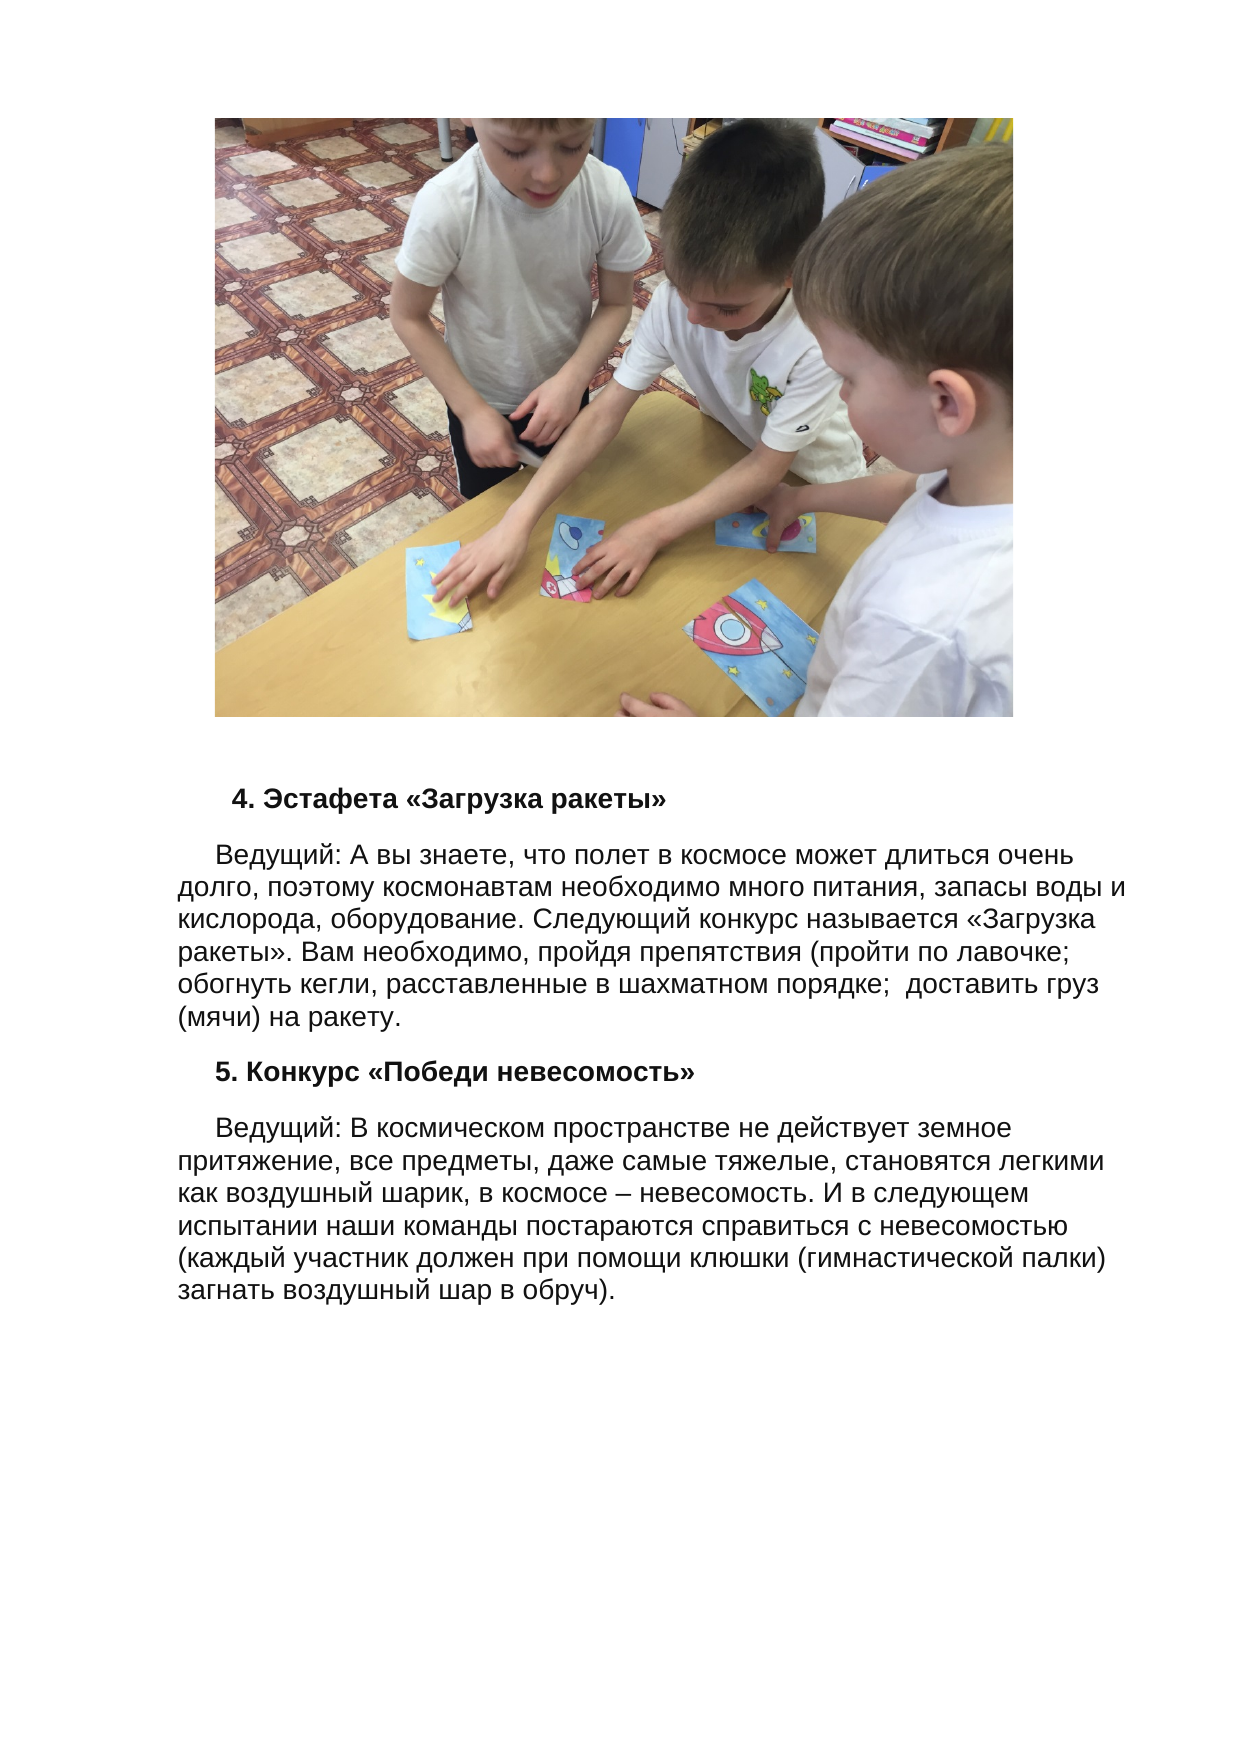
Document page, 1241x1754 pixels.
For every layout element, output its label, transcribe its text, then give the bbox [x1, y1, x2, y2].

text Ведущий: А вы знаете, что полет в космосе может длиться очень долго, поэтому космонавтам необходимо много питания, запасы воды и кислорода, оборудование. Следующий конкурс называется «Загрузка ракеты». Вам необходимо, пройдя препятствия (пройти по лавочке; обогнуть кегли, расставленные в шахматном порядке; доставить груз (мячи) на ракету. [177, 838, 1152, 1032]
text Ведущий: В космическом пространстве не действует земное притяжение, все предметы, даже самые тяжелые, становятся легкими как воздушный шарик, в космосе – невесомость. И в следующем испытании наши команды постараются справиться с невесомостью (каждый участник должен при помощи клюшки (гимнастической палки) загнать воздушный шар в обруч). [177, 1111, 1152, 1306]
text 4. Эстафета «Загрузка ракеты» [177, 782, 1152, 814]
picture [214, 118, 1014, 717]
text 5. Конкурс «Победи невесомость» [177, 1055, 1152, 1088]
